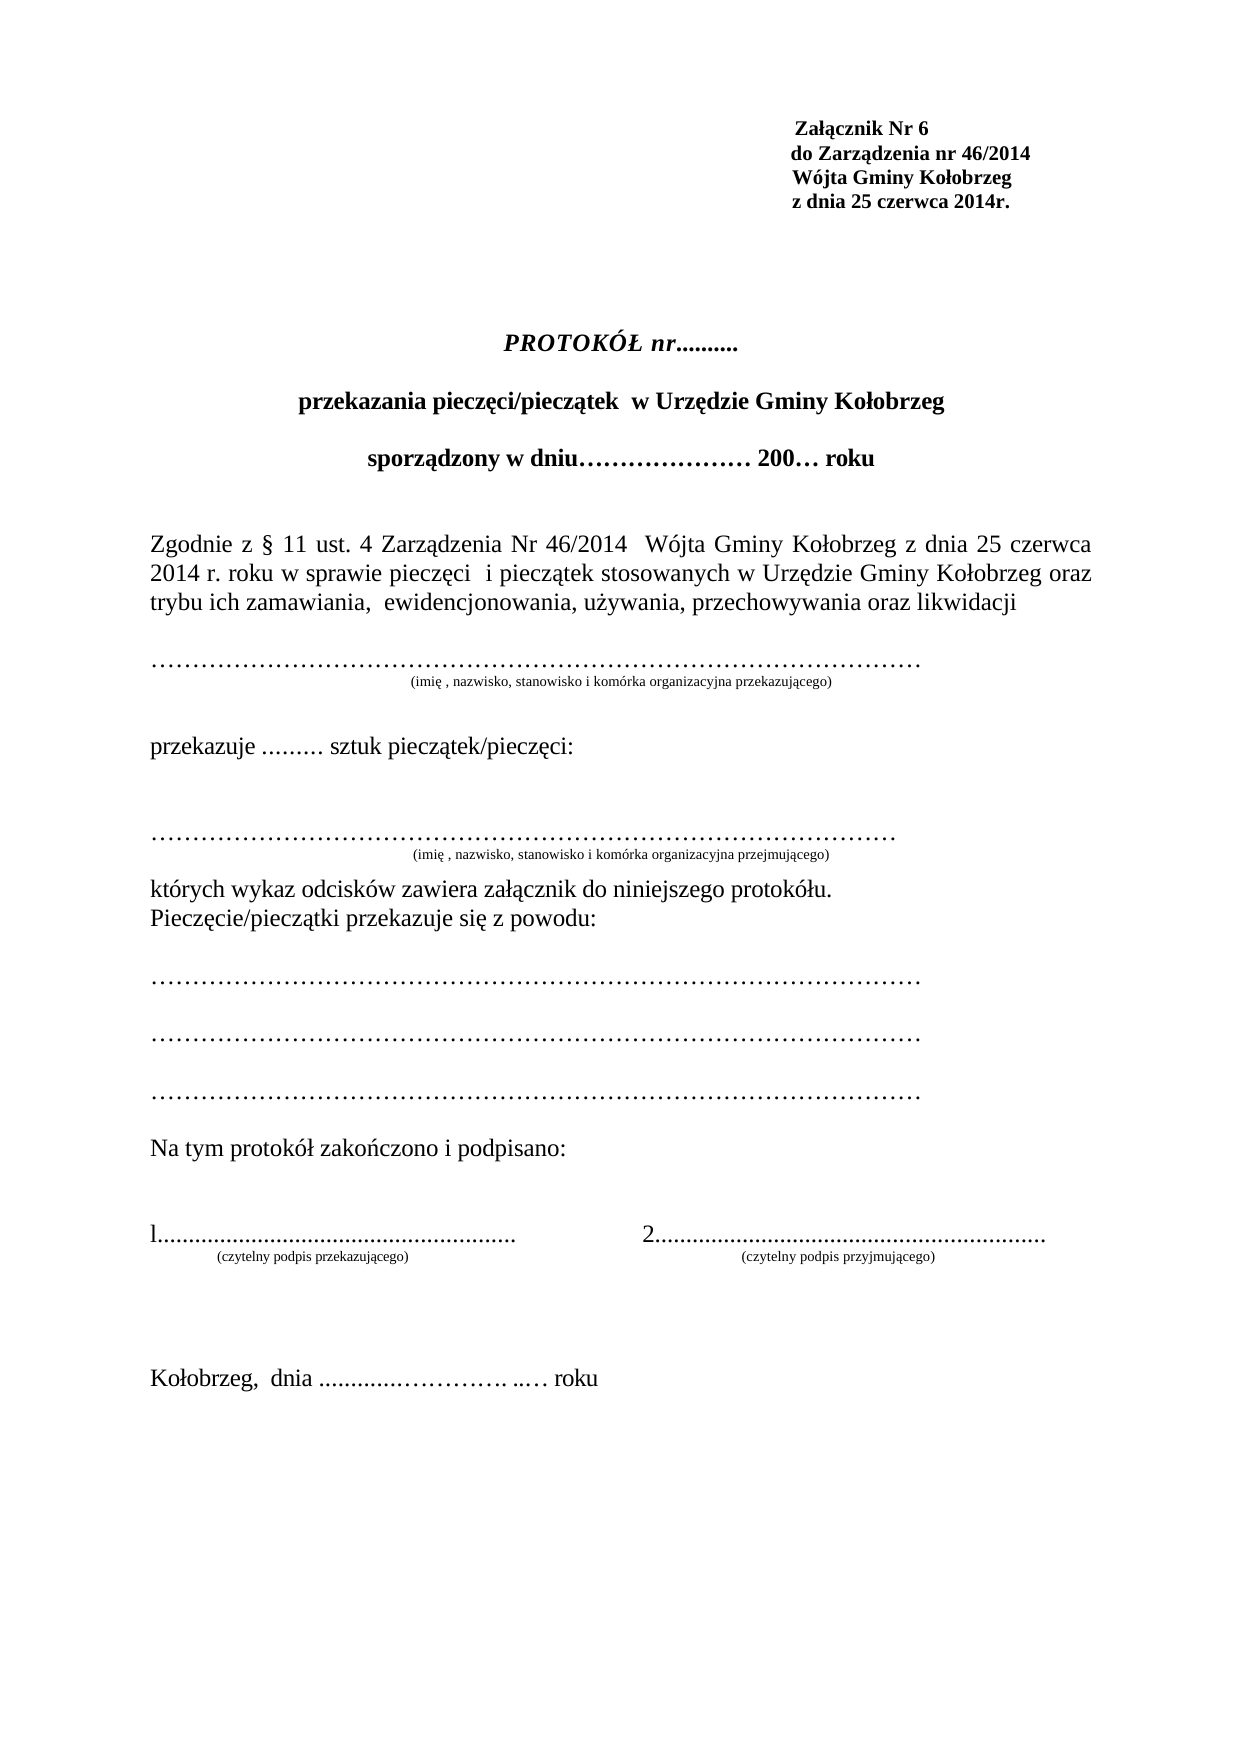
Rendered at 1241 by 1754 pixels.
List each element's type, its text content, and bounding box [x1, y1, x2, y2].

text (czytelny podpis przekazującego) (czytelny podpis przyjmującego) [150, 1248, 1093, 1277]
text (imię , nazwisko, stanowisko i komórka organizacyjna przejmującego) [150, 846, 1093, 874]
text PROTOKÓŁ nr [150, 328, 1093, 357]
text (imię , nazwisko, stanowisko i komórka organizacyjna przekazującego) [150, 673, 1093, 702]
text z dnia 25 czerwca 2014r. [578, 189, 1093, 213]
text sporządzony w dniu………………… 200… roku [150, 443, 1093, 472]
text ………………………………………………………………………………… [150, 644, 1093, 673]
text Wójta Gminy Kołobrzeg [578, 165, 1093, 189]
text Kołobrzeg, dnia …………. ..… roku [150, 1363, 1093, 1392]
text Na tym protokół zakończono i podpisano: [150, 1133, 1093, 1162]
text do Zarządzenia nr 46/2014 [578, 141, 1093, 165]
text których wykaz odcisków zawiera załącznik do niniejszego protokółu. [150, 874, 1093, 903]
text l 2 [150, 1219, 1093, 1248]
text Pieczęcie/pieczątki przekazuje się z powodu: [150, 903, 1093, 932]
text przekazuje sztuk pieczątek/pieczęci: [150, 731, 1093, 759]
text ………………………………………………………………………………… [150, 1076, 1093, 1104]
text Zgodnie z § 11 ust. 4 Zarządzenia Nr 46/2014 Wójta Gminy Kołobrzeg z dnia 25 czerwca 2014 r. roku w sprawie pieczęci i pieczątek stosowanych w Urzędzie Gminy Kołobrzeg oraz trybu ich zamawiania, ewidencjonowania, używania, przechowywania oraz likwidacji [150, 529, 1093, 616]
text przekazania pieczęci/pieczątek w Urzędzie Gminy Kołobrzeg [150, 386, 1093, 414]
text Załącznik Nr 6 [578, 112, 1093, 141]
text ……………………………………………………………………………… [150, 817, 1093, 846]
text ………………………………………………………………………………… [150, 961, 1093, 989]
text ………………………………………………………………………………… [150, 1018, 1093, 1047]
